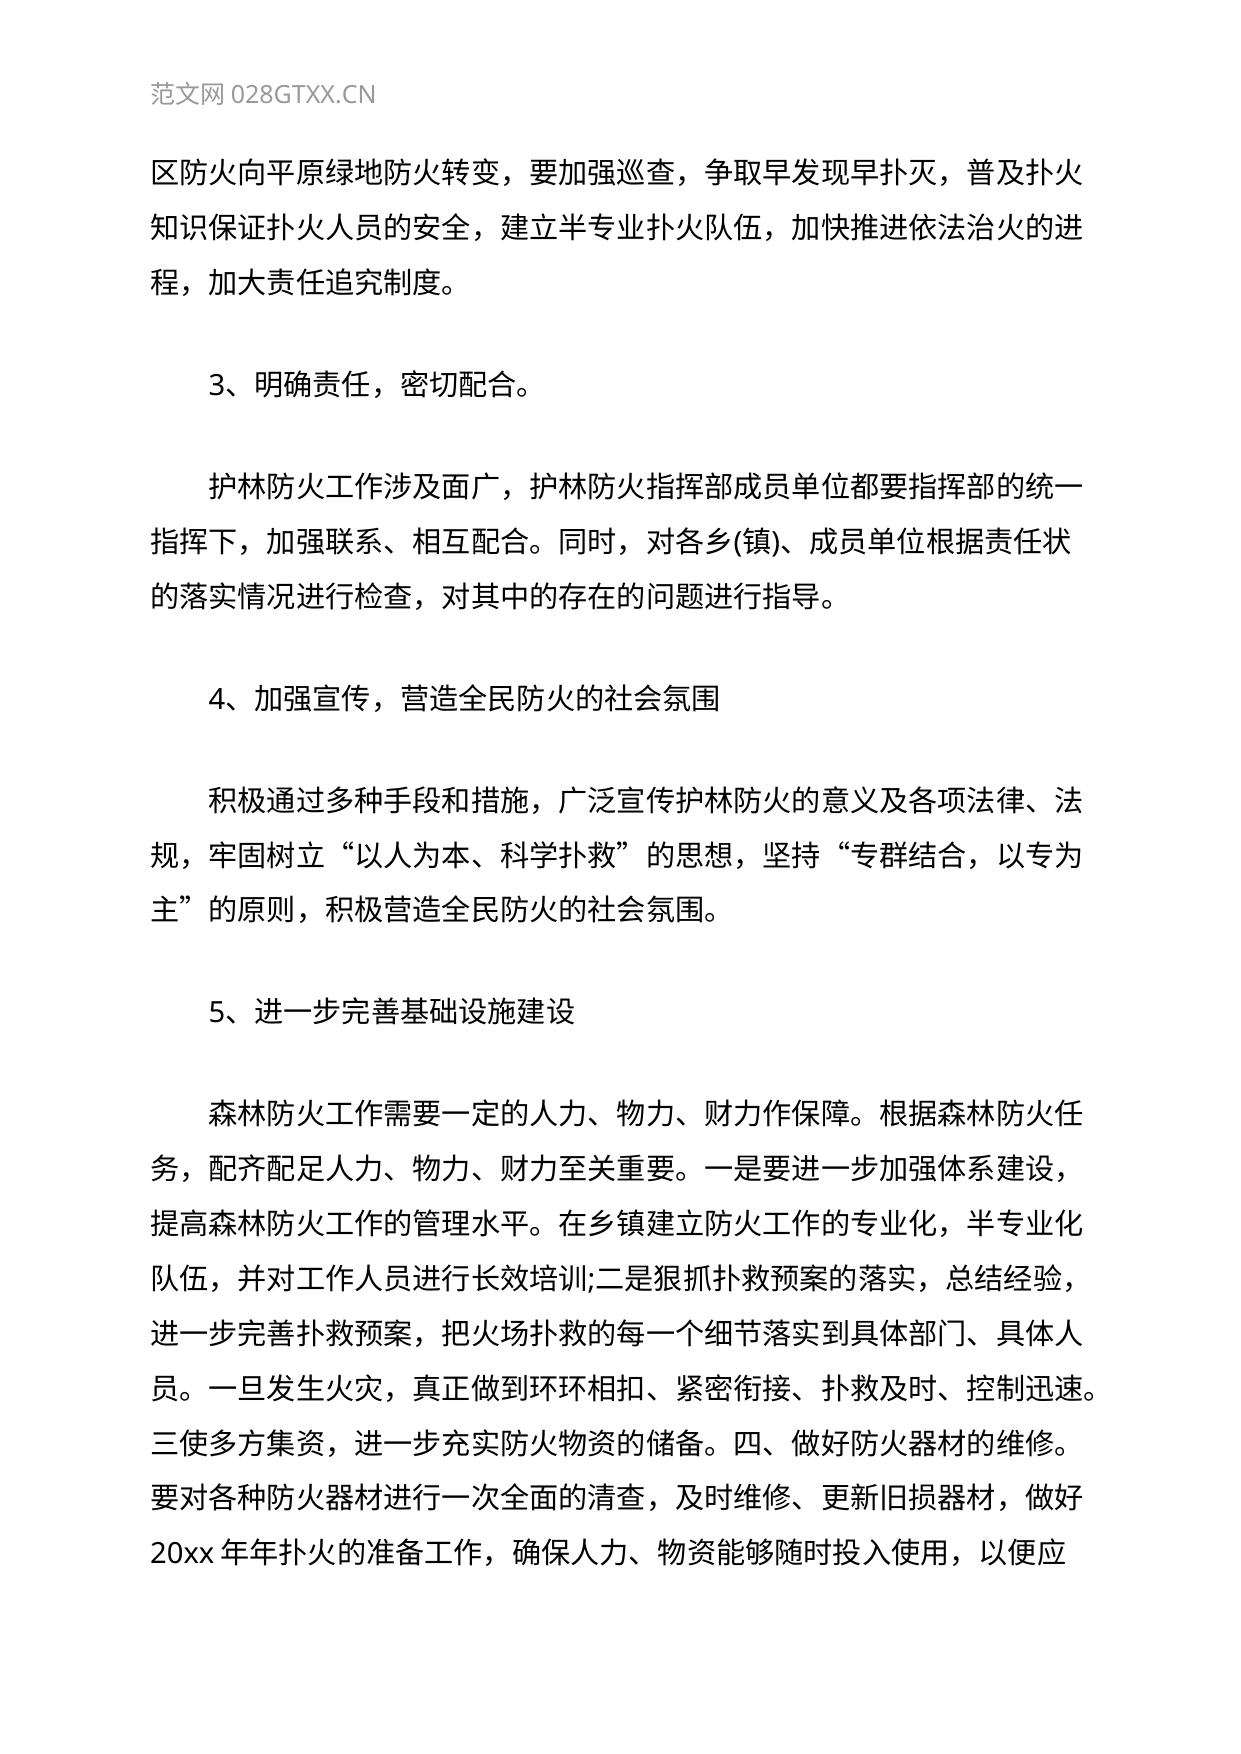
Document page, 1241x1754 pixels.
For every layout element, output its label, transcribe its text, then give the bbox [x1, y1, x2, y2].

text 3、明确责任，密切配合。 [150, 362, 1090, 404]
text 4、加强宣传，营造全民防火的社会氛围 [150, 675, 1090, 718]
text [150, 150, 1090, 302]
text 5、进一步完善基础设施建设 [150, 989, 1090, 1031]
text 护林防火工作涉及面广，护林防火指挥部成员单位都要指挥部的统一指挥下，加强联系、相互配合。同时，对各乡(镇)、成员单位根据责任状的落实情况进行检查，对其中的存在的问题进行指导。 [150, 463, 1090, 616]
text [150, 1091, 1090, 1572]
text 积极通过多种手段和措施，广泛宣传护林防火的意义及各项法律、法规，牢固树立“以人为本、科学扑救”的思想，坚持“专群结合，以专为主”的原则，积极营造全民防火的社会氛围。 [150, 777, 1090, 929]
